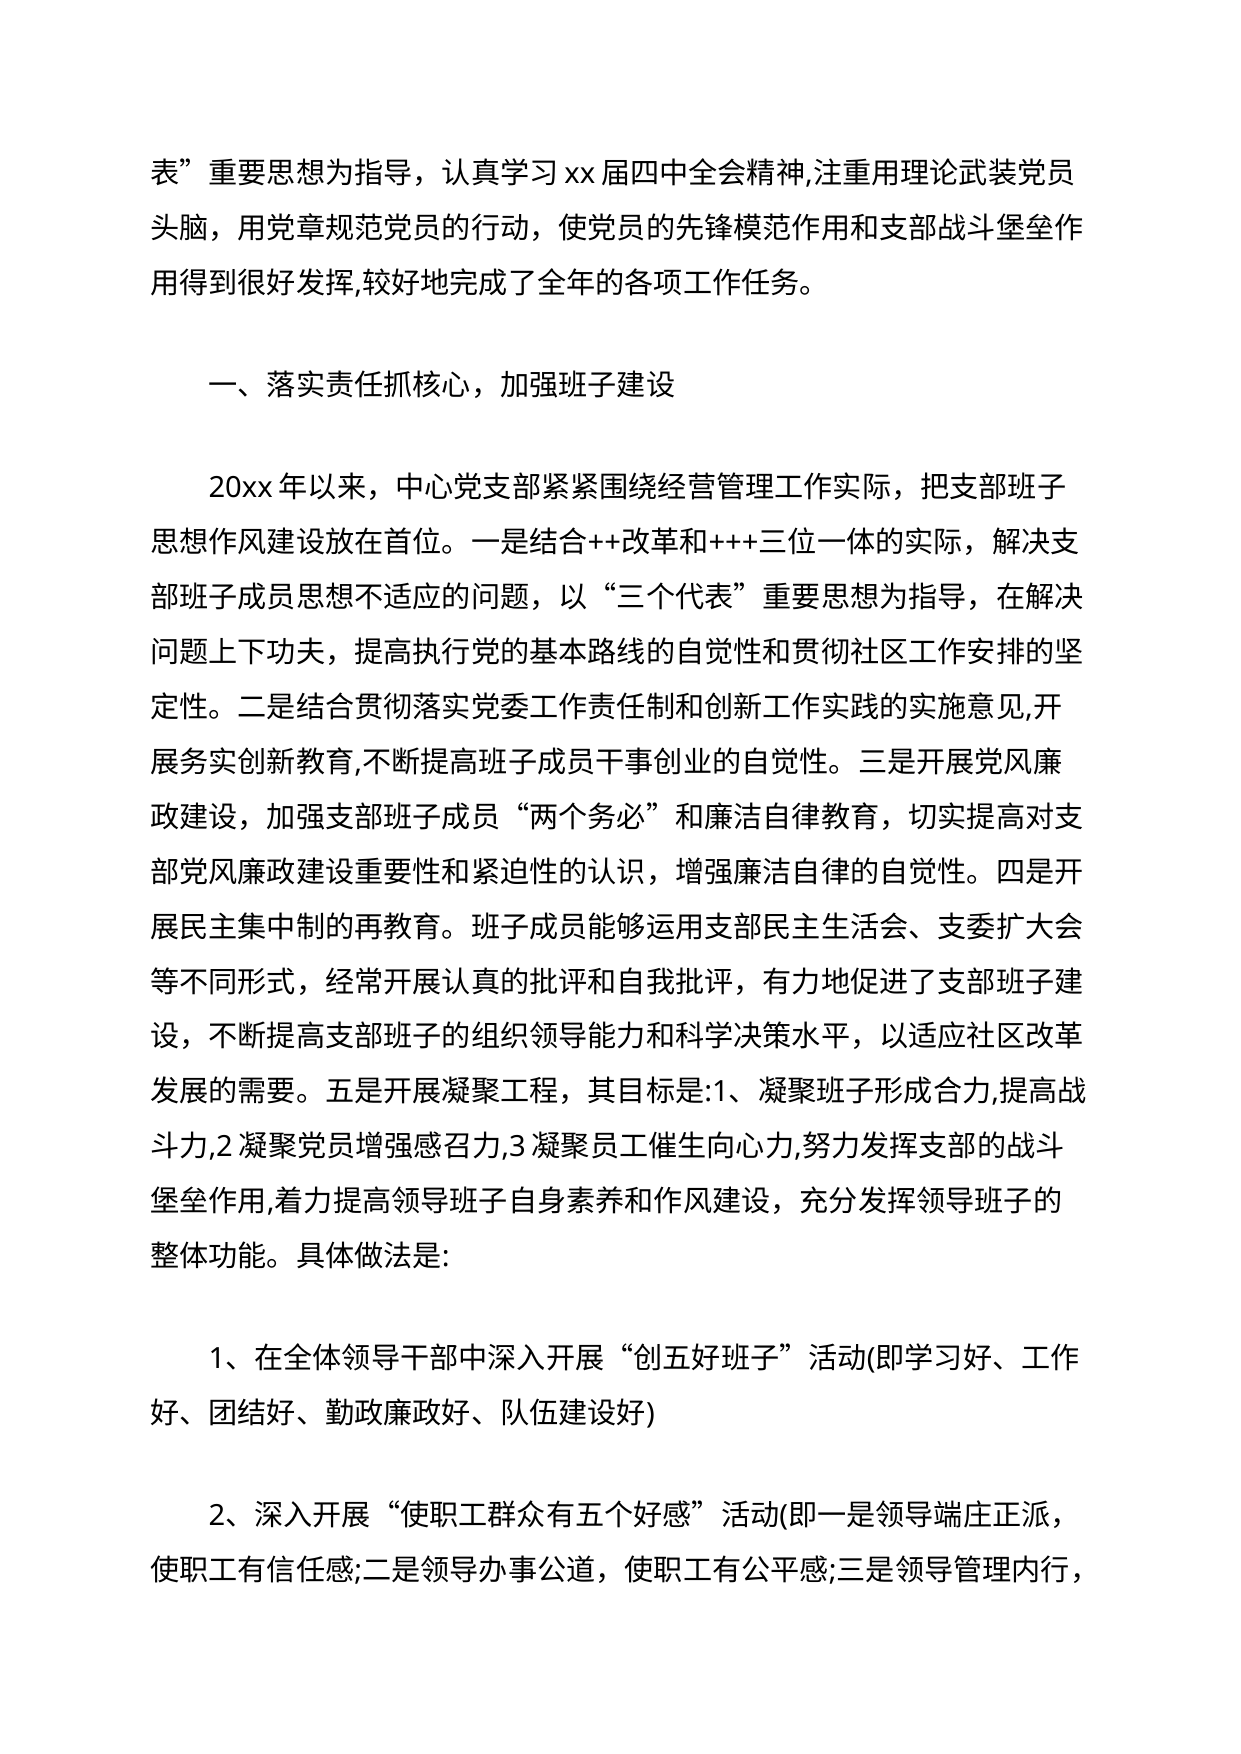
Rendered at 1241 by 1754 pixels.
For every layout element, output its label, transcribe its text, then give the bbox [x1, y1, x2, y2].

text 20xx年以来，中心党支部紧紧围绕经营管理工作实际，把支部班子思想作风建设放在首位。一是结合++改革和+++三位一体的实际，解决支部班子成员思想不适应的问题，以“三个代表”重要思想为指导，在解决问题上下功夫，提高执行党的基本路线的自觉性和贯彻社区工作安排的坚定性。二是结合贯彻落实党委工作责任制和创新工作实践的实施意见,开展务实创新教育,不断提高班子成员干事创业的自觉性。三是开展党风廉政建设，加强支部班子成员“两个务必”和廉洁自律教育，切实提高对支部党风廉政建设重要性和紧迫性的认识，增强廉洁自律的自觉性。四是开展民主集中制的再教育。班子成员能够运用支部民主生活会、支委扩大会等不同形式，经常开展认真的批评和自我批评，有力地促进了支部班子建设，不断提高支部班子的组织领导能力和科学决策水平，以适应社区改革发展的需要。五是开展凝聚工程，其目标是:1、凝聚班子形成合力,提高战斗力,2凝聚党员增强感召力,3凝聚员工催生向心力,努力发挥支部的战斗堡垒作用,着力提高领导班子自身素养和作风建设，充分发挥领导班子的整体功能。具体做法是: [150, 464, 1090, 1275]
text 一、落实责任抓核心，加强班子建设 [150, 362, 1090, 404]
text 1、在全体领导干部中深入开展“创五好班子”活动(即学习好、工作好、团结好、勤政廉政好、队伍建设好) [150, 1335, 1090, 1432]
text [150, 1492, 1090, 1589]
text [150, 150, 1090, 302]
